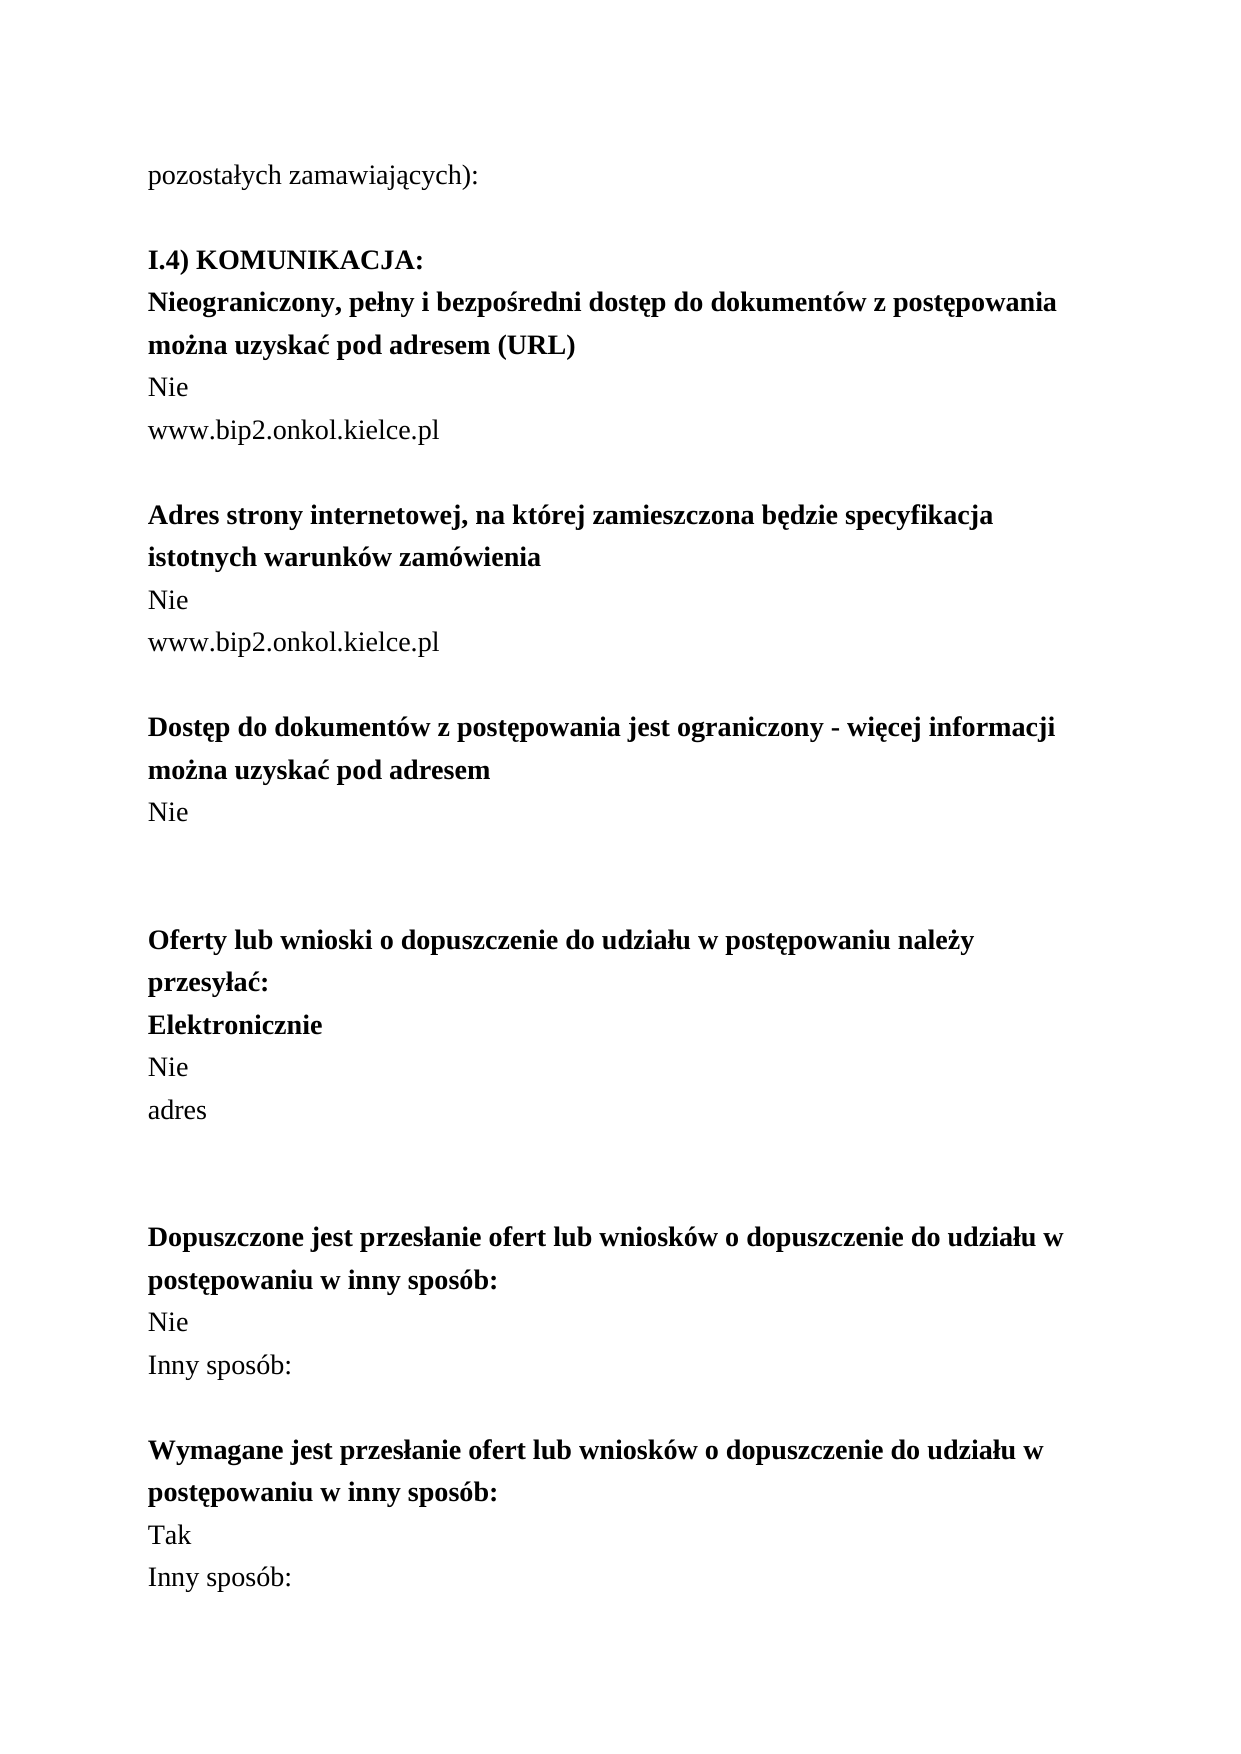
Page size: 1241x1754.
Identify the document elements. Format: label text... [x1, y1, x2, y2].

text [148, 1210, 1093, 1593]
text Dostęp do dokumentów z postępowania jest ograniczony - więcej informacji można uzyskać pod adresem [148, 658, 1093, 785]
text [148, 148, 1093, 233]
text Nie www.bip2.onkol.kielce.pl [148, 573, 1093, 658]
text Nie www.bip2.onkol.kielce.pl [148, 360, 1093, 445]
text I.4) KOMUNIKACJA: Nieograniczony, pełny i bezpośredni dostęp do dokumentów z postępowania można uzyskać pod adresem (URL) [148, 233, 1093, 360]
text Oferty lub wnioski o dopuszczenie do udziału w postępowaniu należy przesyłać: Elektronicznie [148, 870, 1093, 1040]
text Adres strony internetowej, na której zamieszczona będzie specyfikacja istotnych warunków zamówienia [148, 445, 1093, 573]
text Nie adres [148, 1040, 1093, 1168]
text Nie [148, 785, 1093, 870]
